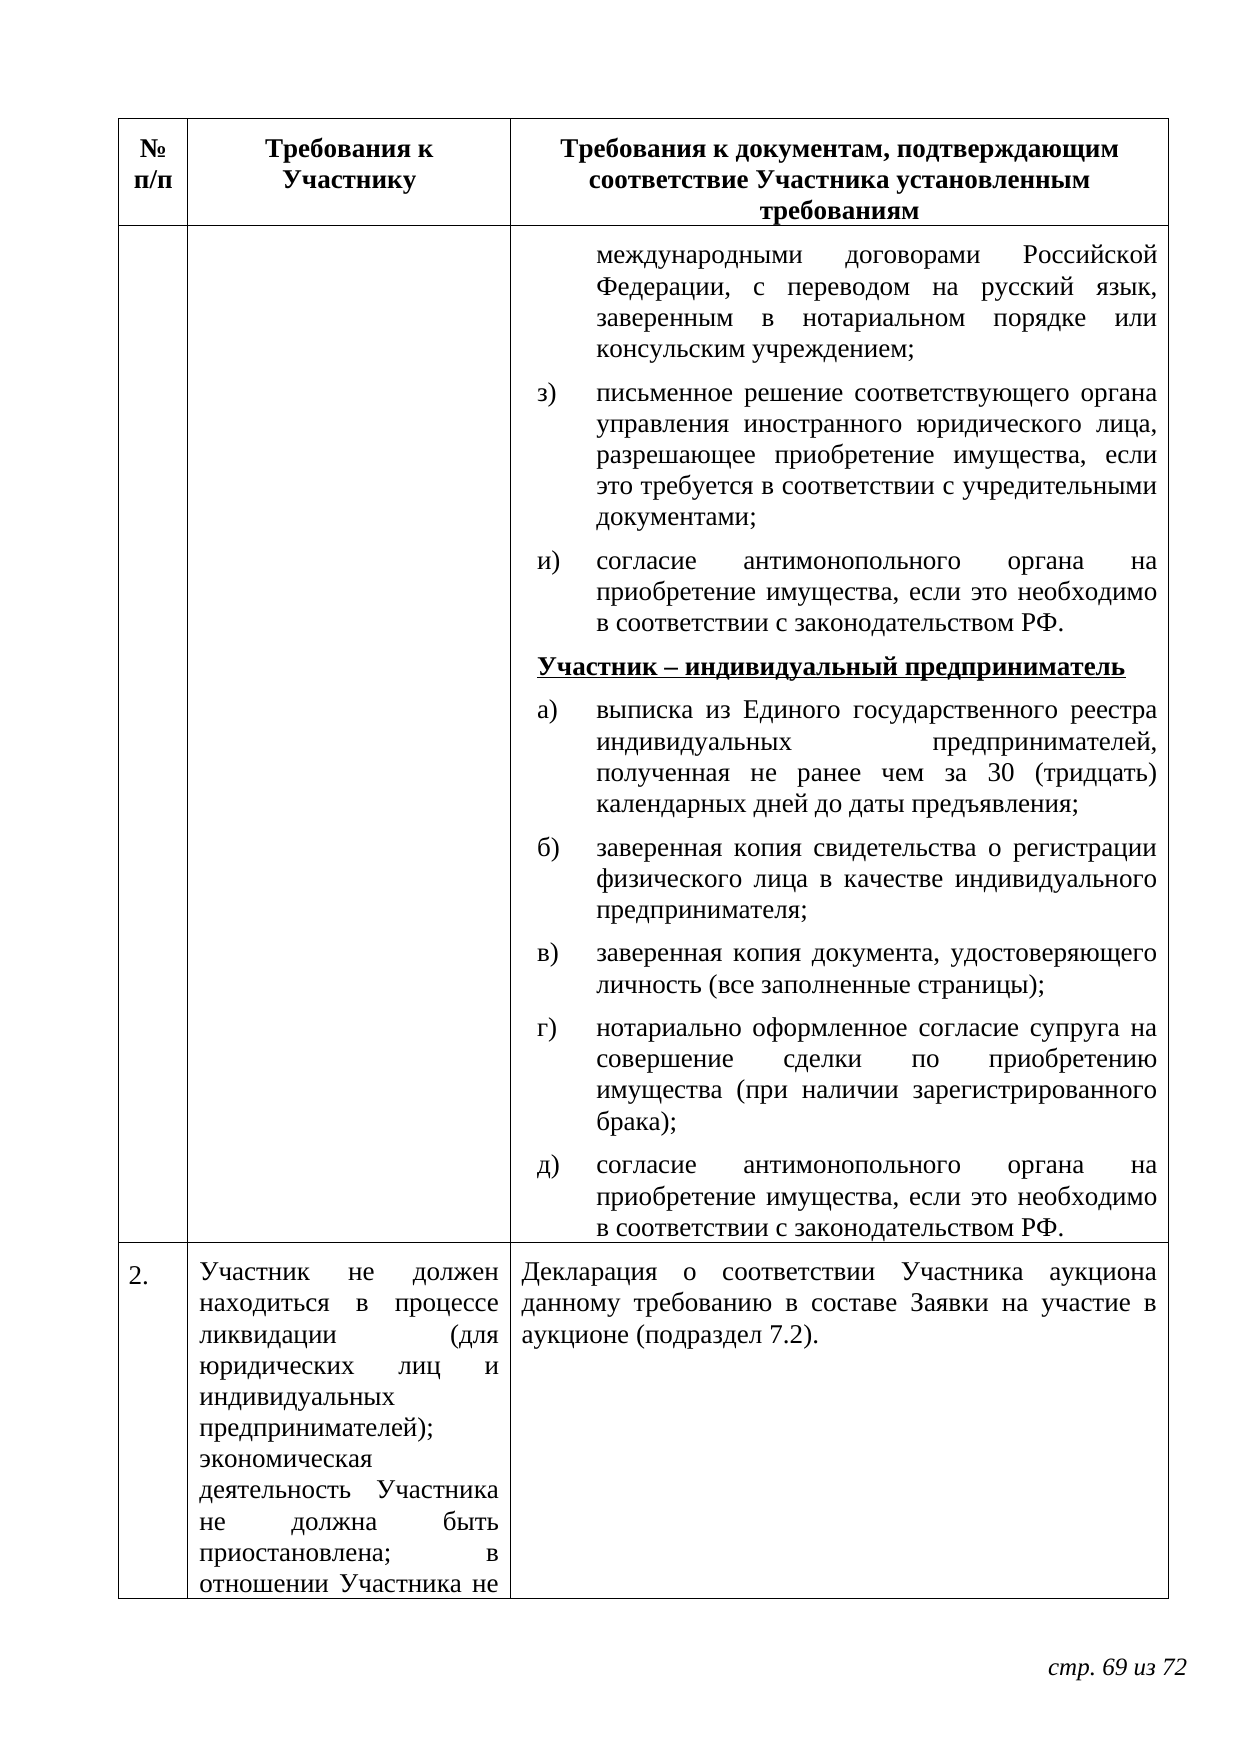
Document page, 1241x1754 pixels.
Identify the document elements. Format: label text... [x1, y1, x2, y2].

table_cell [188, 1243, 510, 1598]
table_cell [119, 226, 187, 1242]
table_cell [511, 1243, 1168, 1598]
table_cell [119, 1243, 187, 1598]
table_header Требования к документам, подтверждающим соответствие Участника установленным требованиям [511, 119, 1168, 225]
table_header Требования к Участнику [188, 119, 510, 225]
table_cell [188, 226, 510, 1242]
table_header № п/п [119, 119, 187, 225]
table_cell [511, 226, 1168, 1242]
